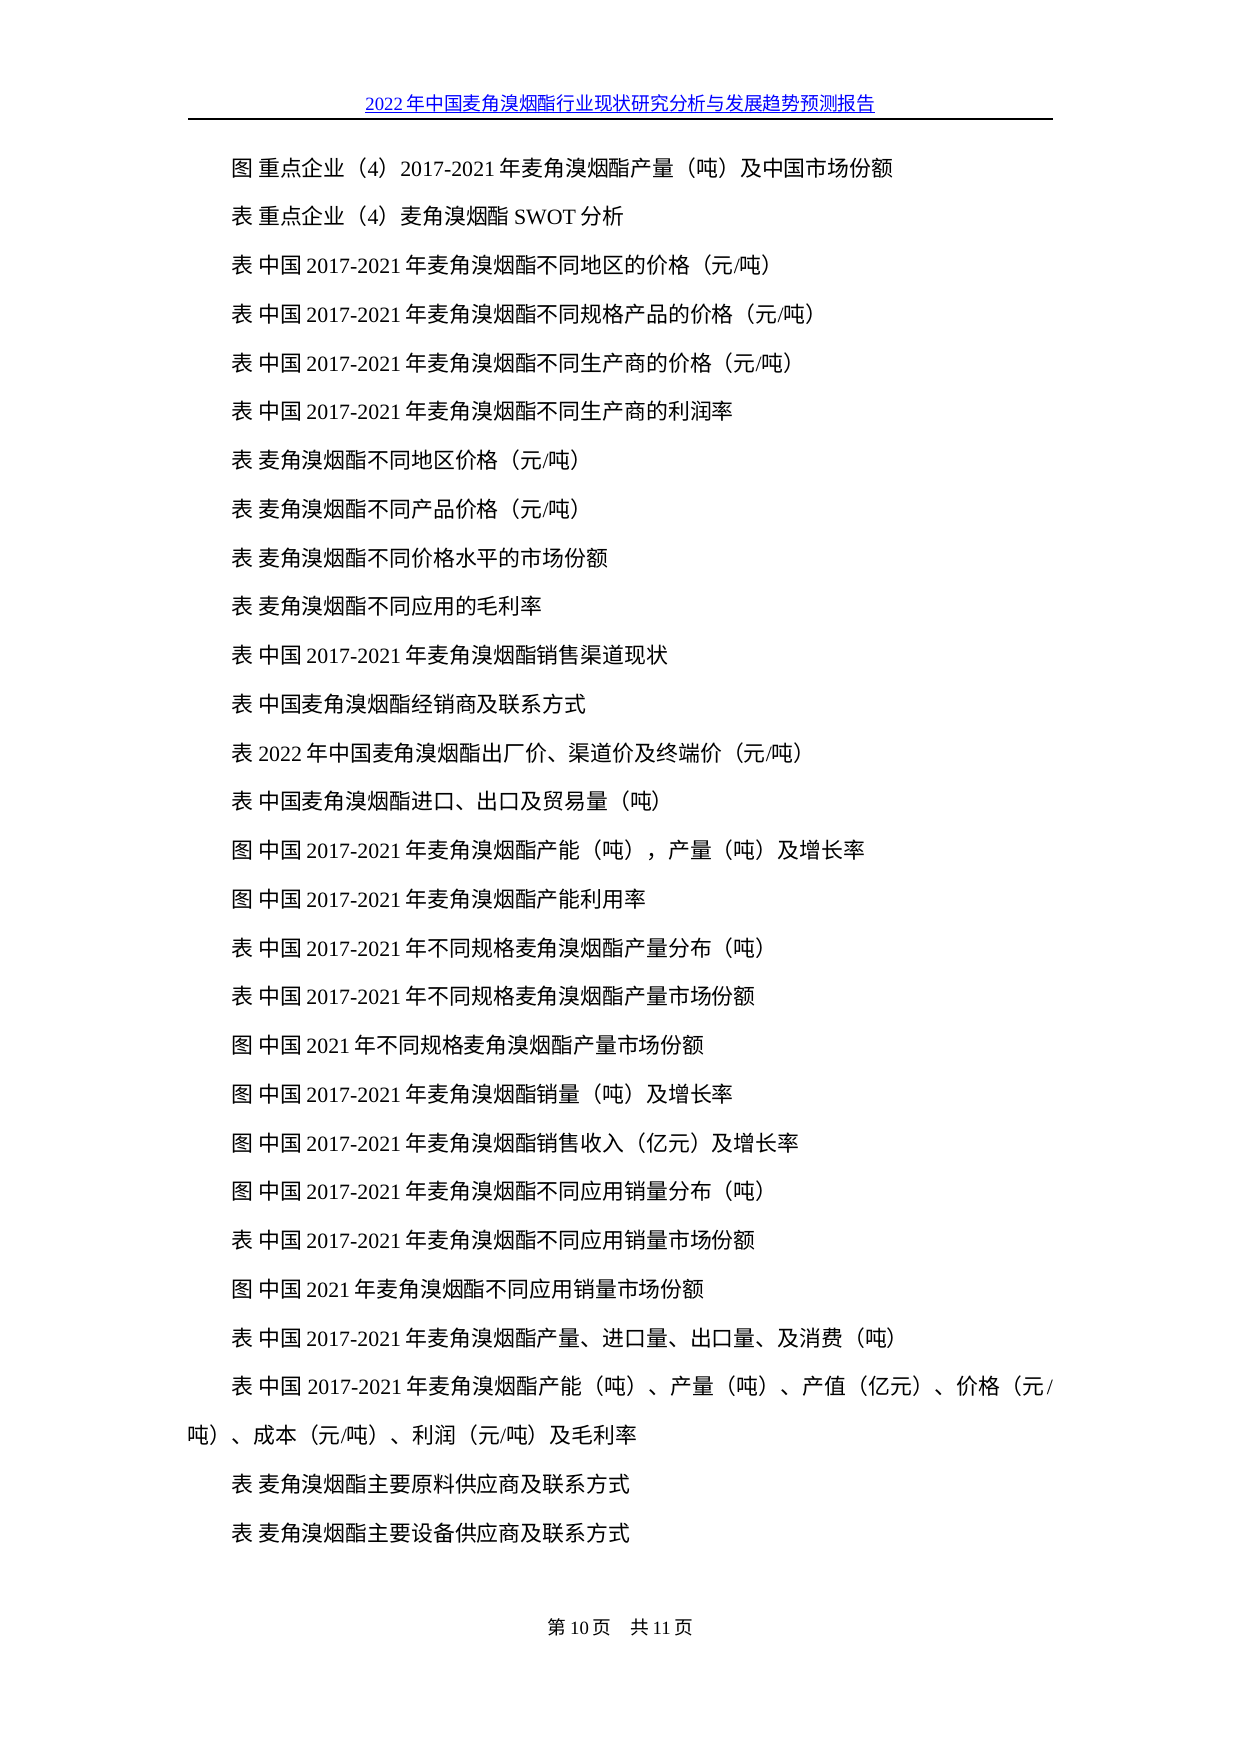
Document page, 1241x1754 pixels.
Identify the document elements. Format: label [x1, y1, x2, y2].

text [187, 150, 1053, 1548]
